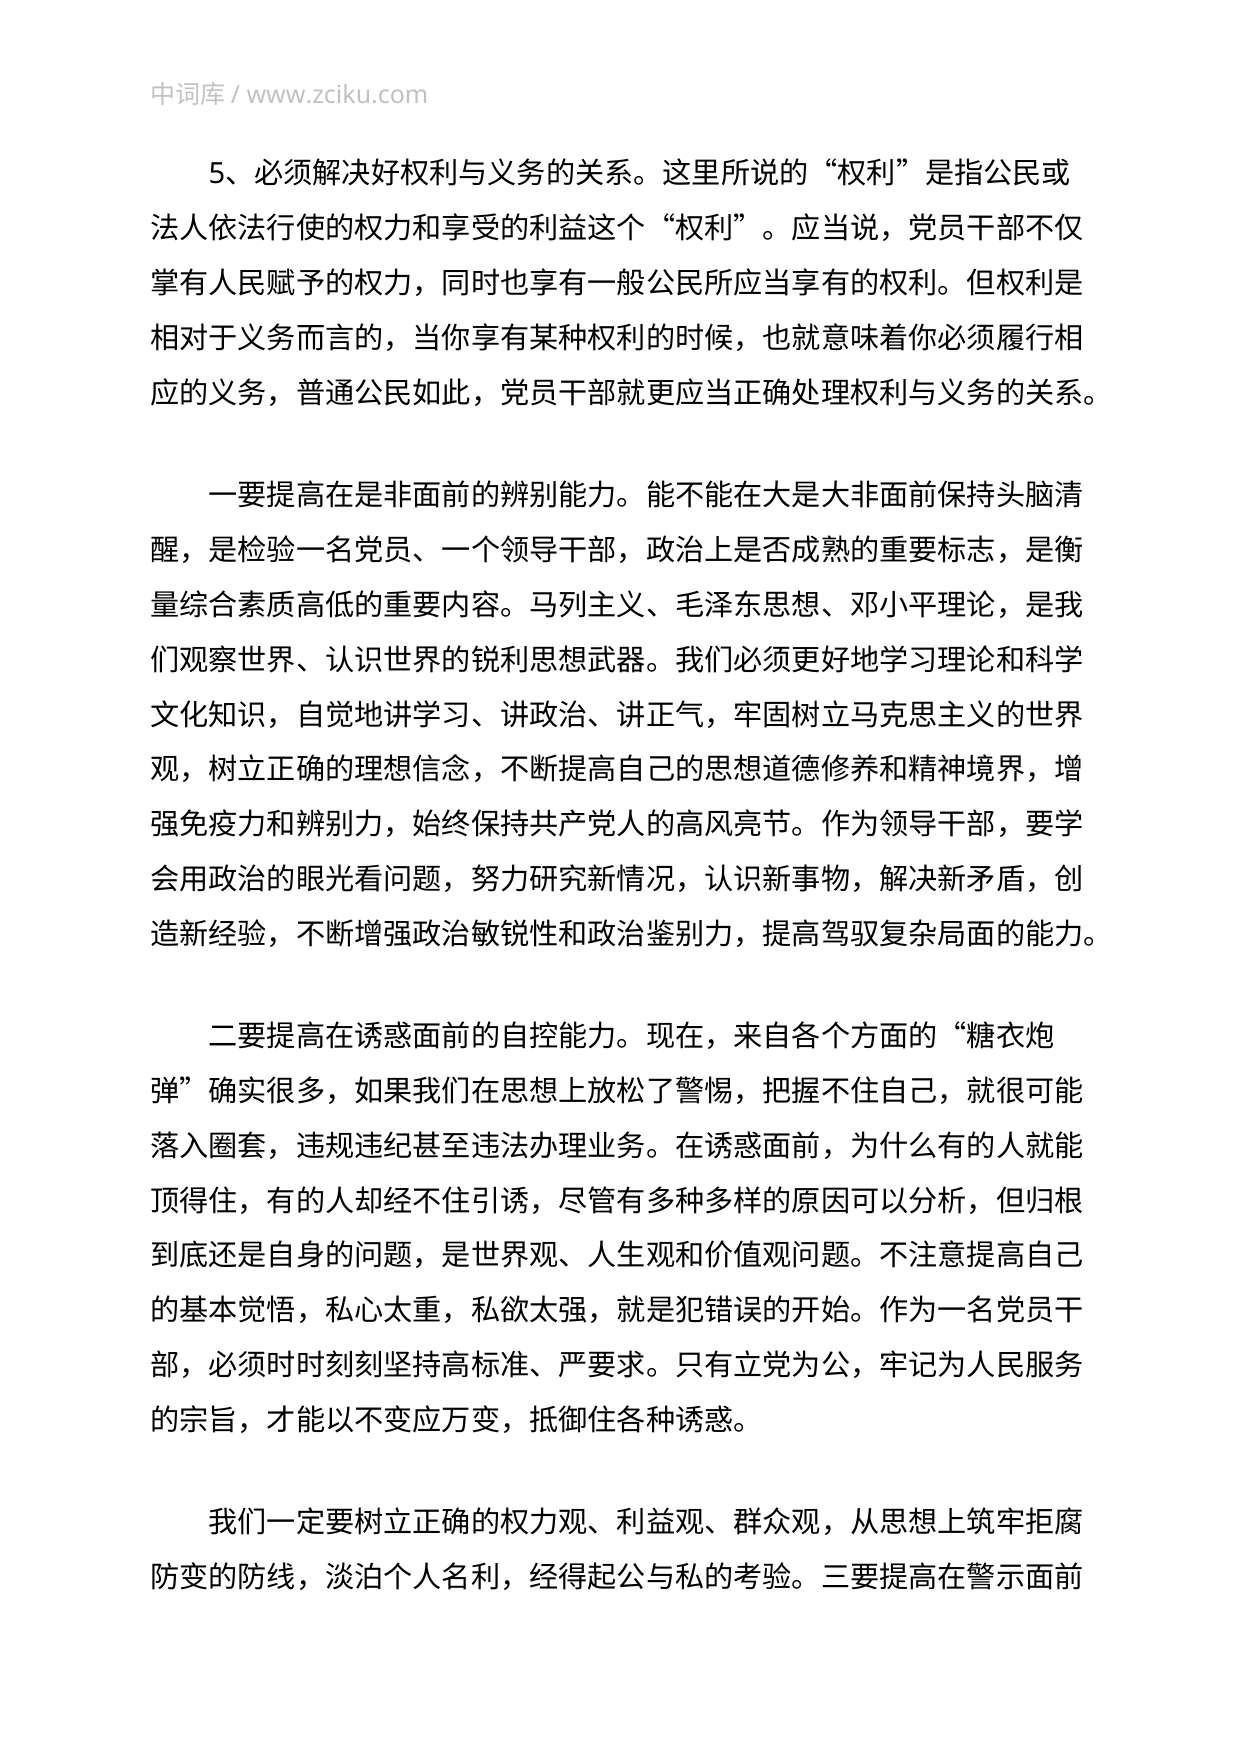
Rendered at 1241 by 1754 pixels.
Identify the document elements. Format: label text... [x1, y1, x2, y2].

text 二要提高在诱惑面前的自控能力。现在，来自各个方面的“糖衣炮弹”确实很多，如果我们在思想上放松了警惕，把握不住自己，就很可能落入圈套，违规违纪甚至违法办理业务。在诱惑面前，为什么有的人就能顶得住，有的人却经不住引诱，尽管有多种多样的原因可以分析，但归根到底还是自身的问题，是世界观、人生观和价值观问题。不注意提高自己的基本觉悟，私心太重，私欲太强，就是犯错误的开始。作为一名党员干部，必须时时刻刻坚持高标准、严要求。只有立党为公，牢记为人民服务的宗旨，才能以不变应万变，抵御住各种诱惑。 [150, 1012, 1090, 1439]
text 一要提高在是非面前的辨别能力。能不能在大是大非面前保持头脑清醒，是检验一名党员、一个领导干部，政治上是否成熟的重要标志，是衡量综合素质高低的重要内容。马列主义、毛泽东思想、邓小平理论，是我们观察世界、认识世界的锐利思想武器。我们必须更好地学习理论和科学文化知识，自觉地讲学习、讲政治、讲正气，牢固树立马克思主义的世界观，树立正确的理想信念，不断提高自己的思想道德修养和精神境界，增强免疫力和辨别力，始终保持共产党人的高风亮节。作为领导干部，要学会用政治的眼光看问题，努力研究新情况，认识新事物，解决新矛盾，创造新经验，不断增强政治敏锐性和政治鉴别力，提高驾驭复杂局面的能力。 [150, 471, 1090, 953]
text 5、必须解决好权利与义务的关系。这里所说的“权利”是指公民或法人依法行使的权力和享受的利益这个“权利”。应当说，党员干部不仅掌有人民赋予的权力，同时也享有一般公民所应当享有的权利。但权利是相对于义务而言的，当你享有某种权利的时候，也就意味着你必须履行相应的义务，普通公民如此，党员干部就更应当正确处理权利与义务的关系。 [150, 150, 1090, 412]
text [150, 1498, 1090, 1596]
